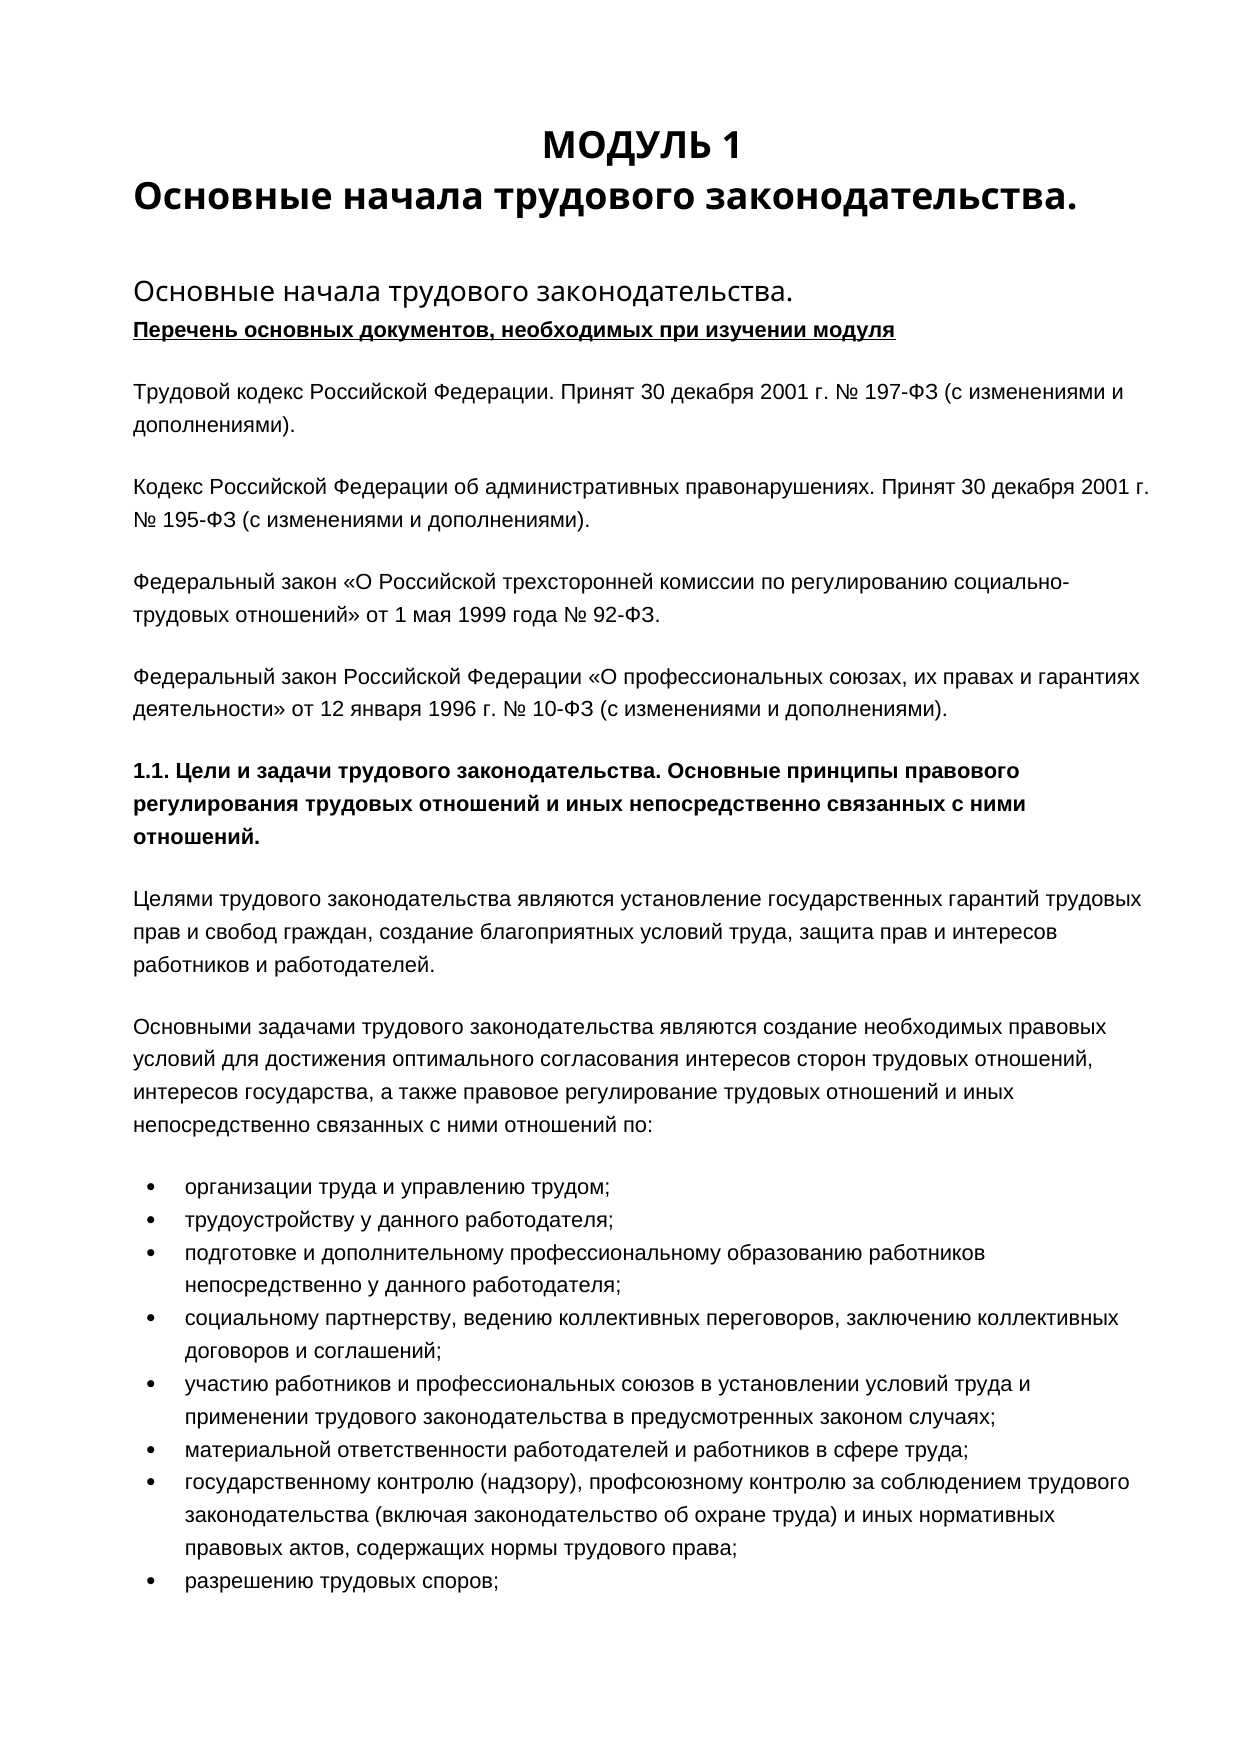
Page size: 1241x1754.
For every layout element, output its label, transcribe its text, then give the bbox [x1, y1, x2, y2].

text МОДУЛЬ 1 [133, 118, 1152, 169]
list организации труда и управлению трудом; [147, 1166, 1152, 1199]
text Федеральный закон «О Российской трехсторонней комиссии по регулированию социально-трудовых отношений» от 1 мая 1999 года № 92-ФЗ. [133, 561, 1152, 627]
list социальному партнерству, ведению коллективных переговоров, заключению коллективных договоров и соглашений; [147, 1298, 1152, 1363]
list трудоустройству у данного работодателя; [147, 1199, 1152, 1232]
list участию работников и профессиональных союзов в установлении условий труда и применении трудового законодательства в предусмотренных законом случаях; [147, 1363, 1152, 1429]
list материальной ответственности работодателей и работников в сфере труда; [147, 1429, 1152, 1462]
text Основные начала трудового законодательства. [133, 271, 1152, 309]
list разрешению трудовых споров; [147, 1560, 1152, 1593]
text Основные начала трудового законодательства. [133, 169, 1152, 220]
text Трудовой кодекс Российской Федерации. Принят 30 декабря 2001 г. № 197-ФЗ (с изменениями и дополнениями). [133, 372, 1152, 437]
text Федеральный закон Российской Федерации «О профессиональных союзах, их правах и гарантиях деятельности» от 12 января 1996 г. № 10-ФЗ (с изменениями и дополнениями). [133, 656, 1152, 722]
list государственному контролю (надзору), профсоюзному контролю за соблюдением трудового законодательства (включая законодательство об охране труда) и иных нормативных правовых актов, содержащих нормы трудового права; [147, 1462, 1152, 1560]
text Кодекс Российской Федерации об административных правонарушениях. Принят 30 декабря 2001 г. № 195-ФЗ (с изменениями и дополнениями). [133, 466, 1152, 532]
list подготовке и дополнительному профессиональному образованию работников непосредственно у данного работодателя; [147, 1232, 1152, 1298]
text 1.1. Цели и задачи трудового законодательства. Основные принципы правового регулирования трудовых отношений и иных непосредственно связанных с ними отношений. [133, 751, 1152, 849]
text Перечень основных документов, необходимых при изучении модуля [133, 309, 1152, 342]
text Основными задачами трудового законодательства являются создание необходимых правовых условий для достижения оптимального согласования интересов сторон трудовых отношений, интересов государства, а также правовое регулирование трудовых отношений и иных непосредственно связанных с ними отношений по: [133, 1006, 1152, 1137]
text Целями трудового законодательства являются установление государственных гарантий трудовых прав и свобод граждан, создание благоприятных условий труда, защита прав и интересов работников и работодателей. [133, 878, 1152, 977]
